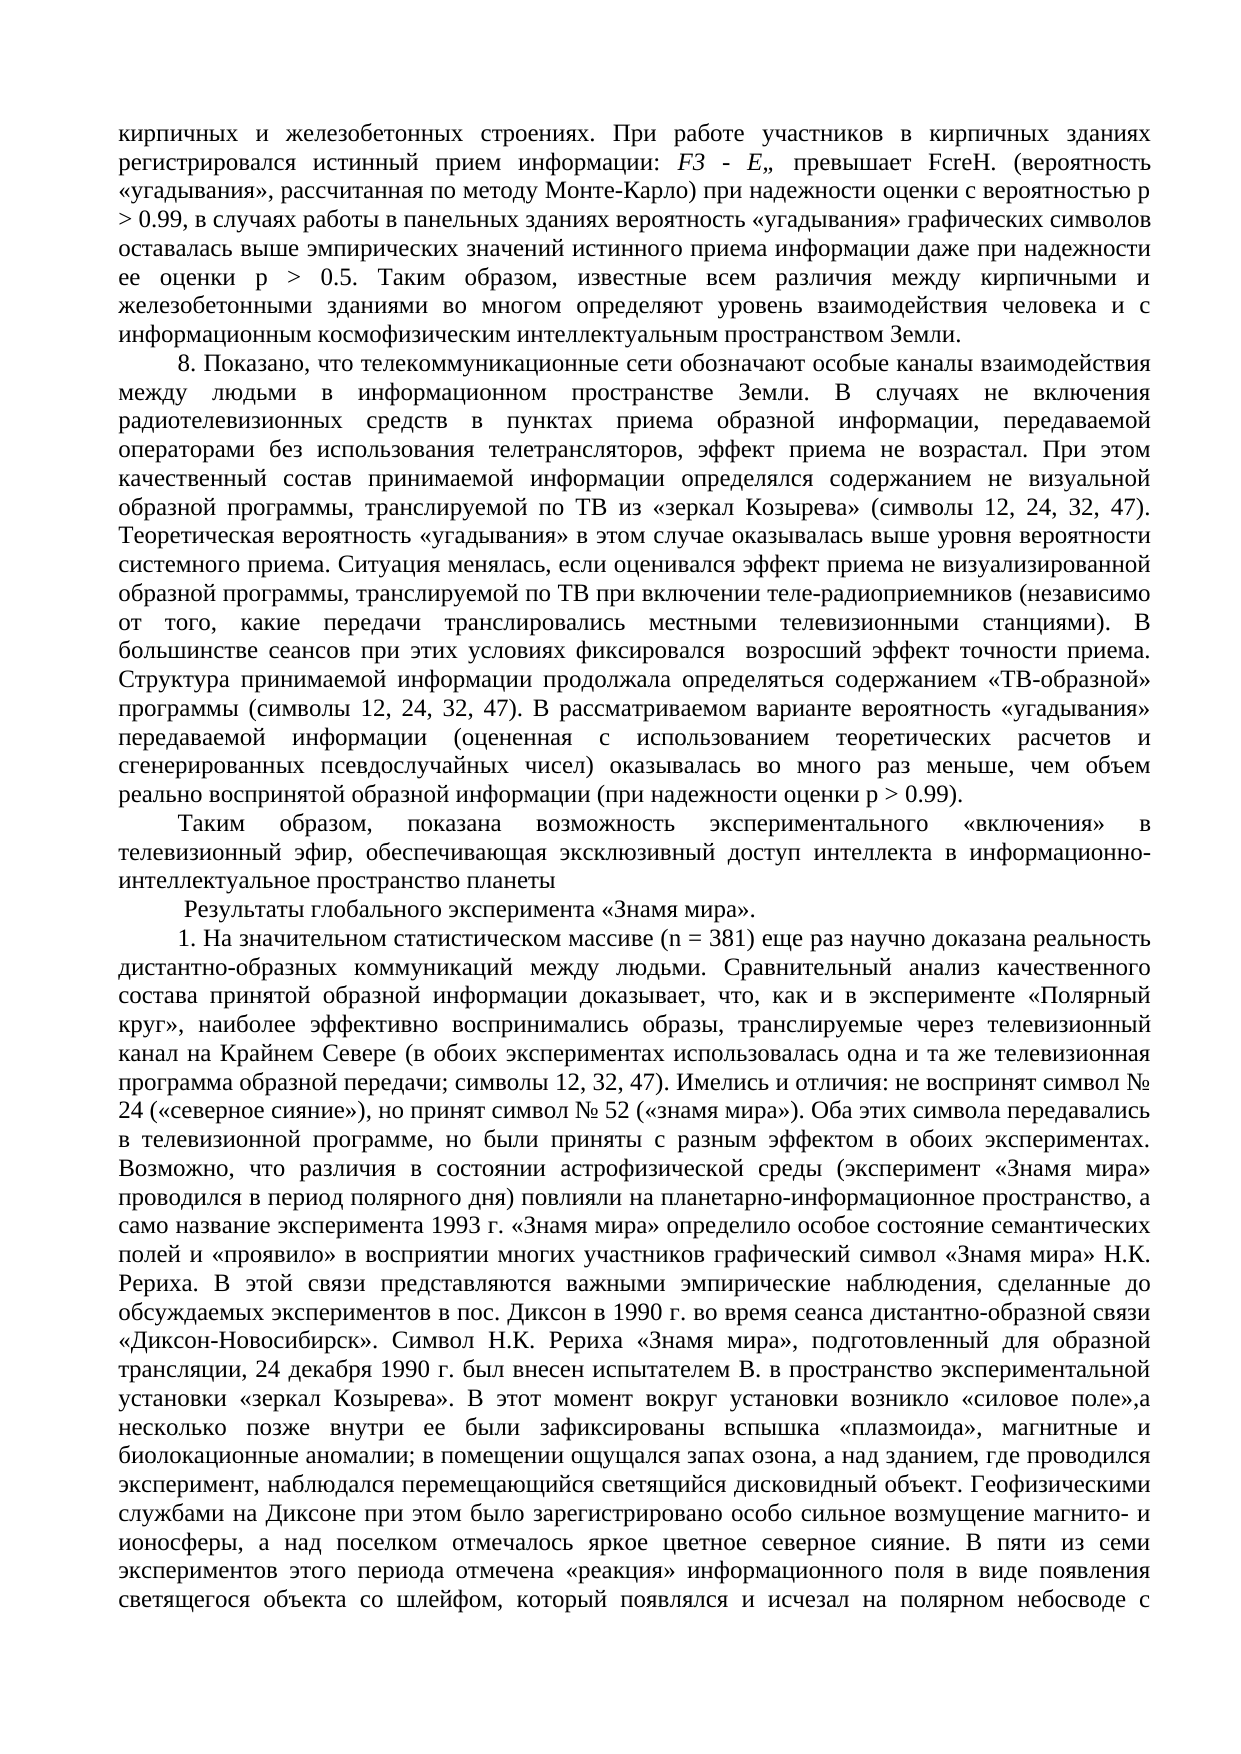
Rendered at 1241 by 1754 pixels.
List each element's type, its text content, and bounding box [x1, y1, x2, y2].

text Таким образом, показана возможность экспериментального «включения» в телевизионный эфир, обеспечивающая эксклюзивный доступ интеллекта в информационно-интеллектуальное пространство планеты [118, 808, 1152, 894]
text 8. Показано, что телекоммуникационные сети обозначают особые каналы взаимодействия между людьми в информационном пространстве Земли. В случаях не включения радиотелевизионных средств в пунктах приема образной информации, передаваемой операторами без использования телетрансляторов, эффект приема не возрастал. При этом качественный состав принимаемой информации определялся содержанием не визуальной образной программы, транслируемой по ТВ из «зеркал Козырева» (символы 12, 24, 32, 47). Теоретическая вероятность «угадывания» в этом случае оказывалась выше уровня вероятности системного приема. Ситуация менялась, если оценивался эффект приема не визуализированной образной программы, транслируемой по ТВ при включении теле-радиоприемников (независимо от того, какие передачи транслировались местными телевизионными станциями). В большинстве сеансов при этих условиях фиксировался возросший эффект точности приема. Структура принимаемой информации продолжала определяться содержанием «ТВ-образной» программы (символы 12, 24, 32, 47). В рассматриваемом варианте вероятность «угадывания» передаваемой информации (оцененная с использованием теоретических расчетов и сгенерированных псевдослучайных чисел) оказывалась во много раз меньше, чем объем реально воспринятой образной информации (при надежности оценки р > 0.99). [118, 348, 1152, 808]
text Результаты глобального эксперимента «Знамя мира». [118, 894, 1152, 923]
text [118, 118, 1152, 348]
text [118, 923, 1152, 1613]
